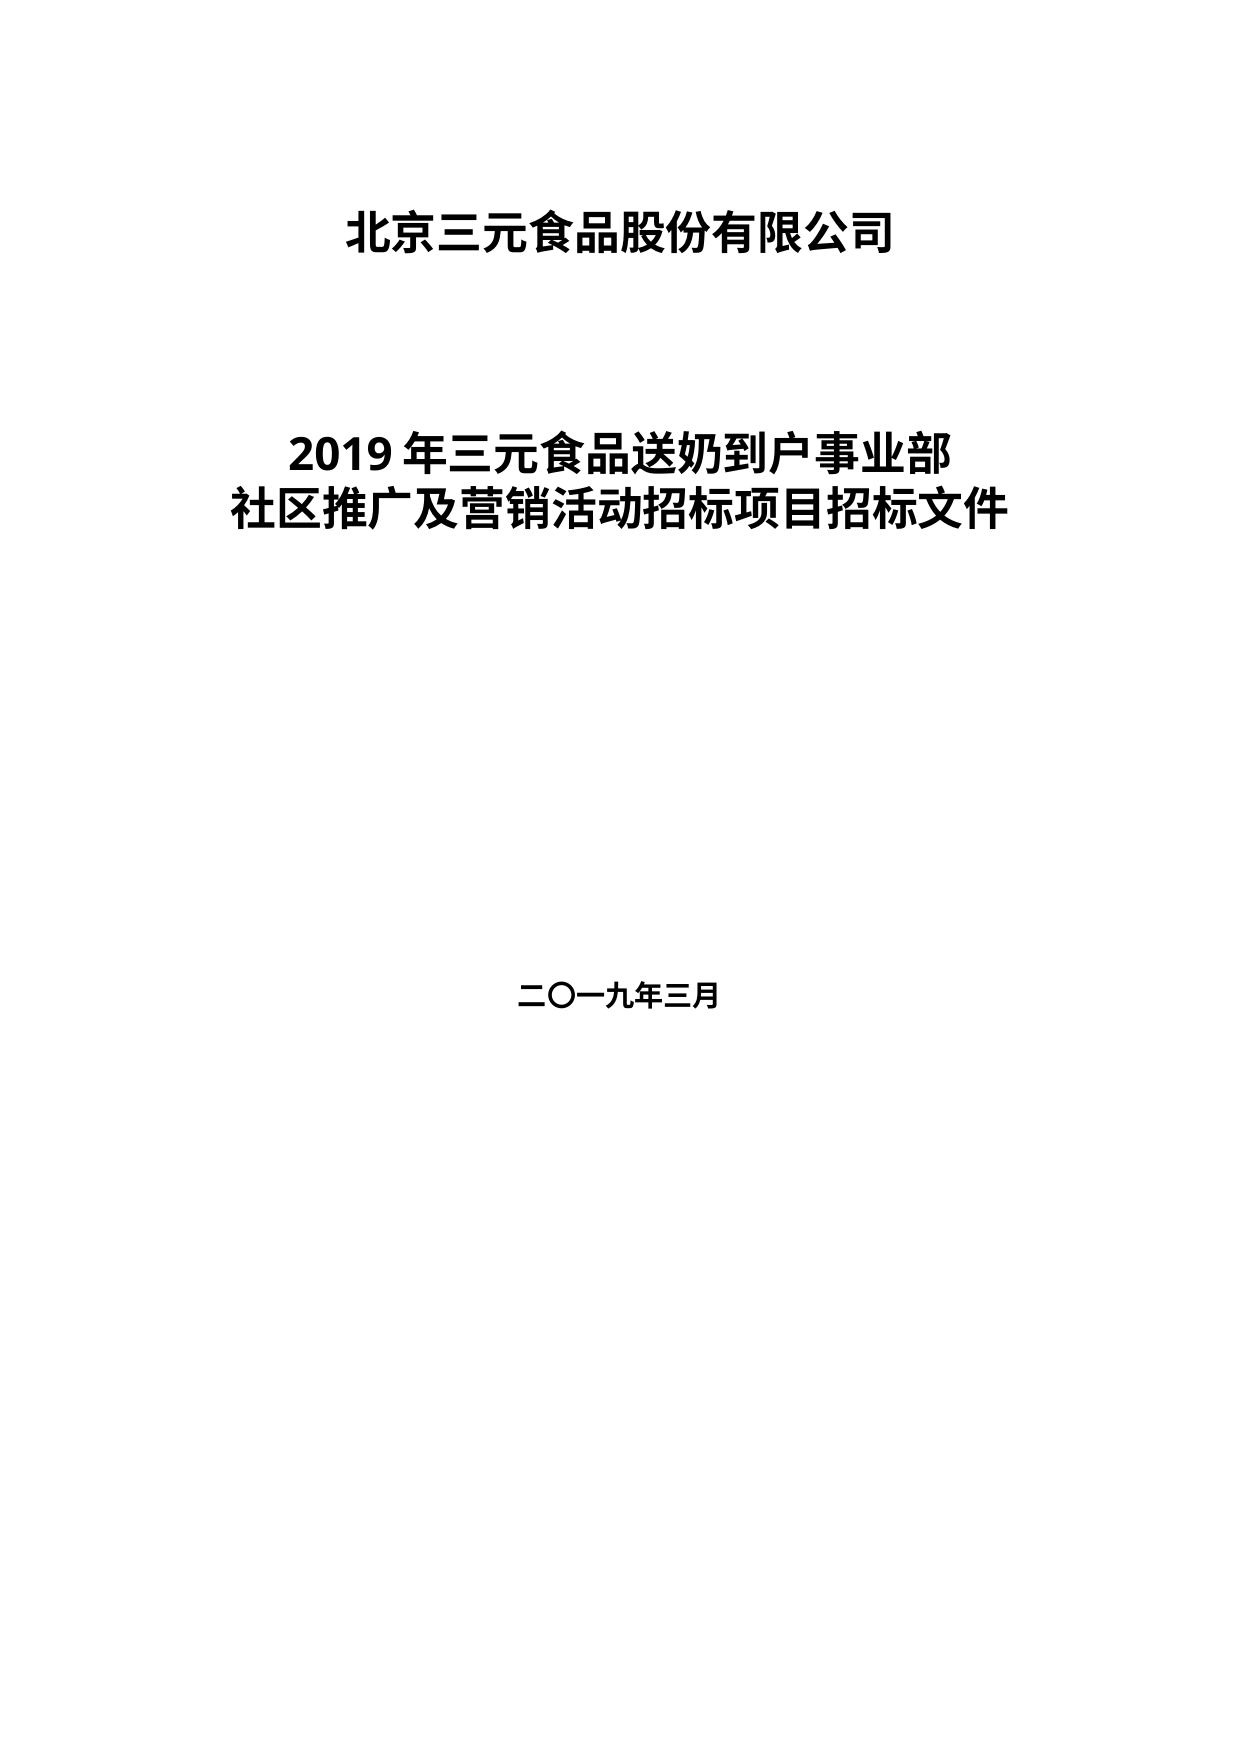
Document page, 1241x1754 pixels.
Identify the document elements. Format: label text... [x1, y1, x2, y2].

text 2019年三元食品送奶到户事业部 [154, 426, 1085, 481]
text 北京三元食品股份有限公司 [154, 205, 1085, 260]
text 二〇一九年三月 [150, 978, 1089, 1013]
text 社区推广及营销活动招标项目招标文件 [154, 481, 1085, 536]
